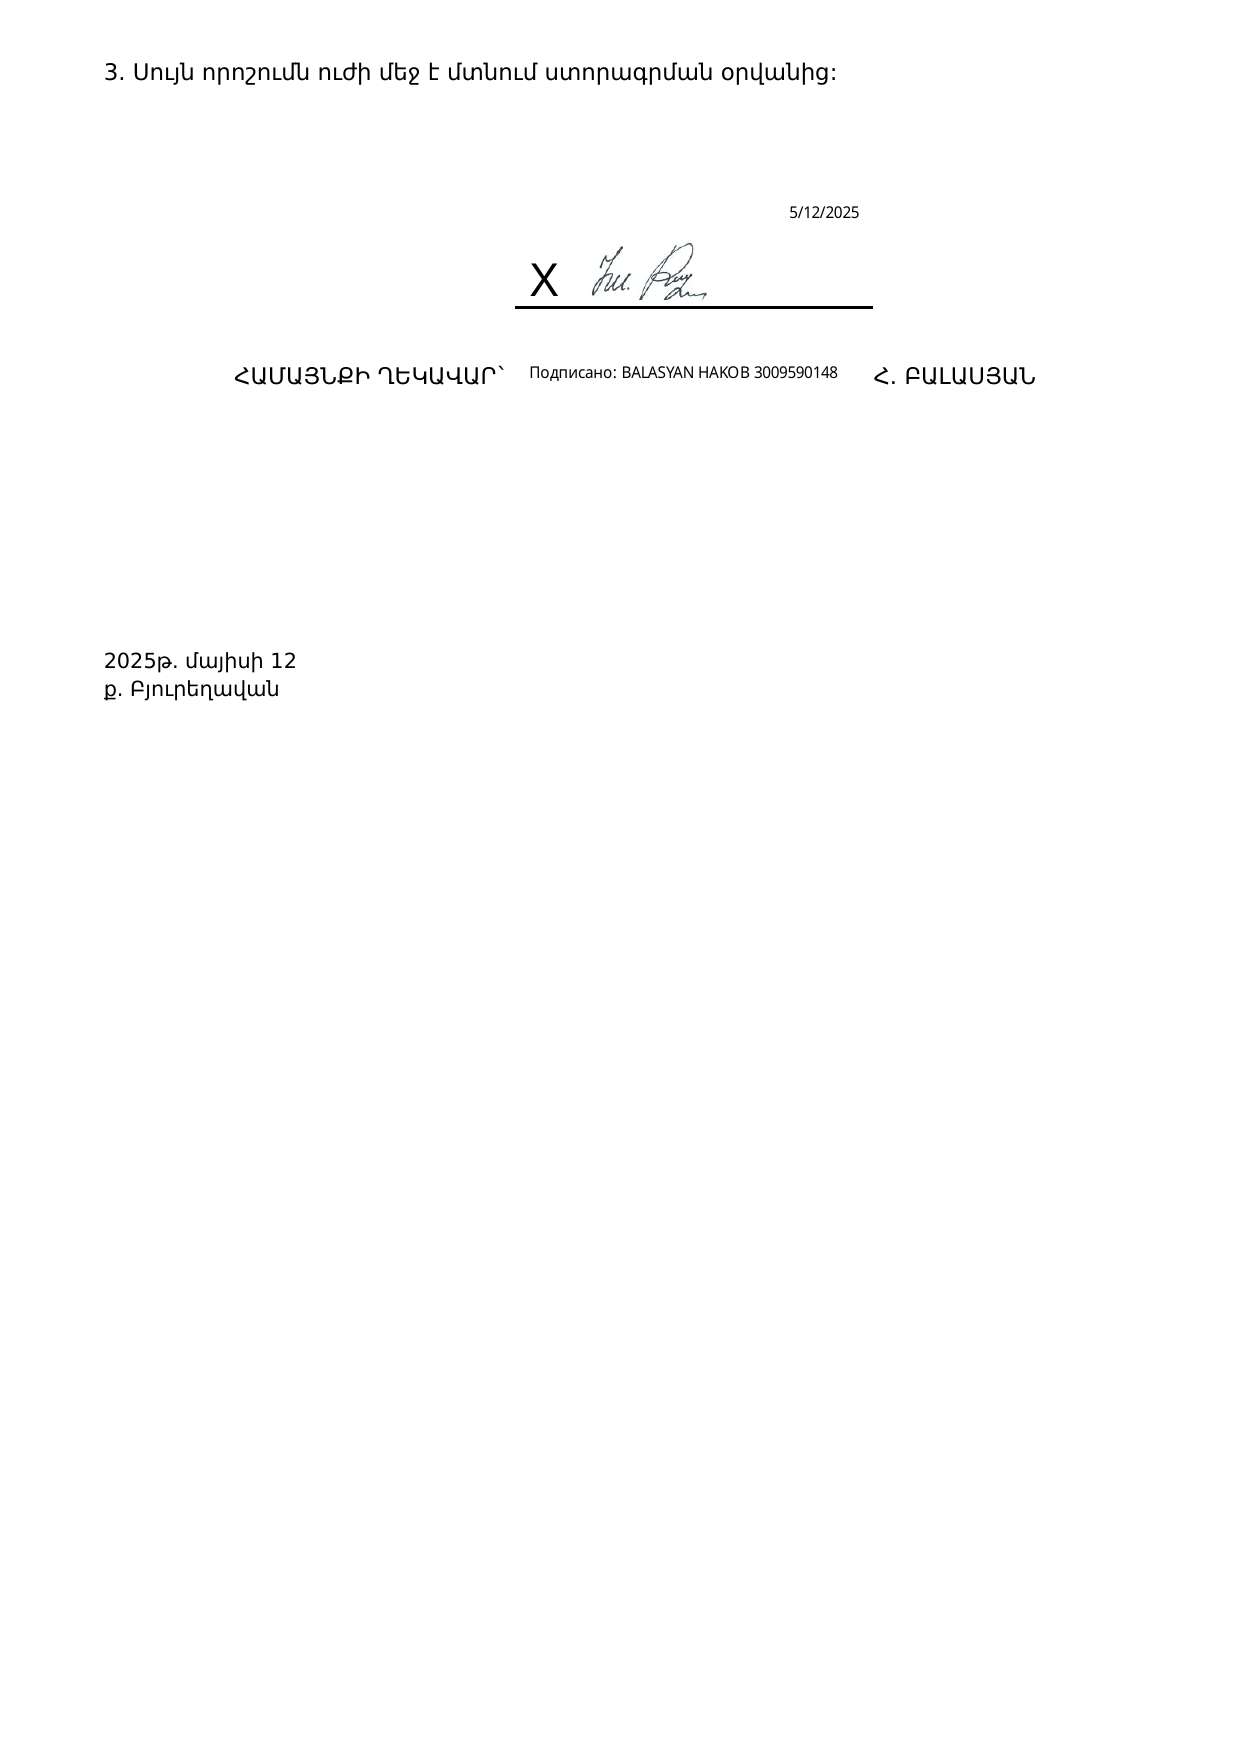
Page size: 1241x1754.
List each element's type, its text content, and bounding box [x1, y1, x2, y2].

text 2025թ. մայիսի 12 ք. Բյուրեղավան [103, 649, 1167, 764]
text ՀԱՄԱՅՆՔԻ ՂԵԿԱՎԱՐ` Հ. ԲԱԼԱՍՅԱՆ [103, 195, 1167, 450]
text 3. Սույն որոշումն ուժի մեջ է մտնում ստորագրման օրվանից: [103, 59, 1167, 86]
